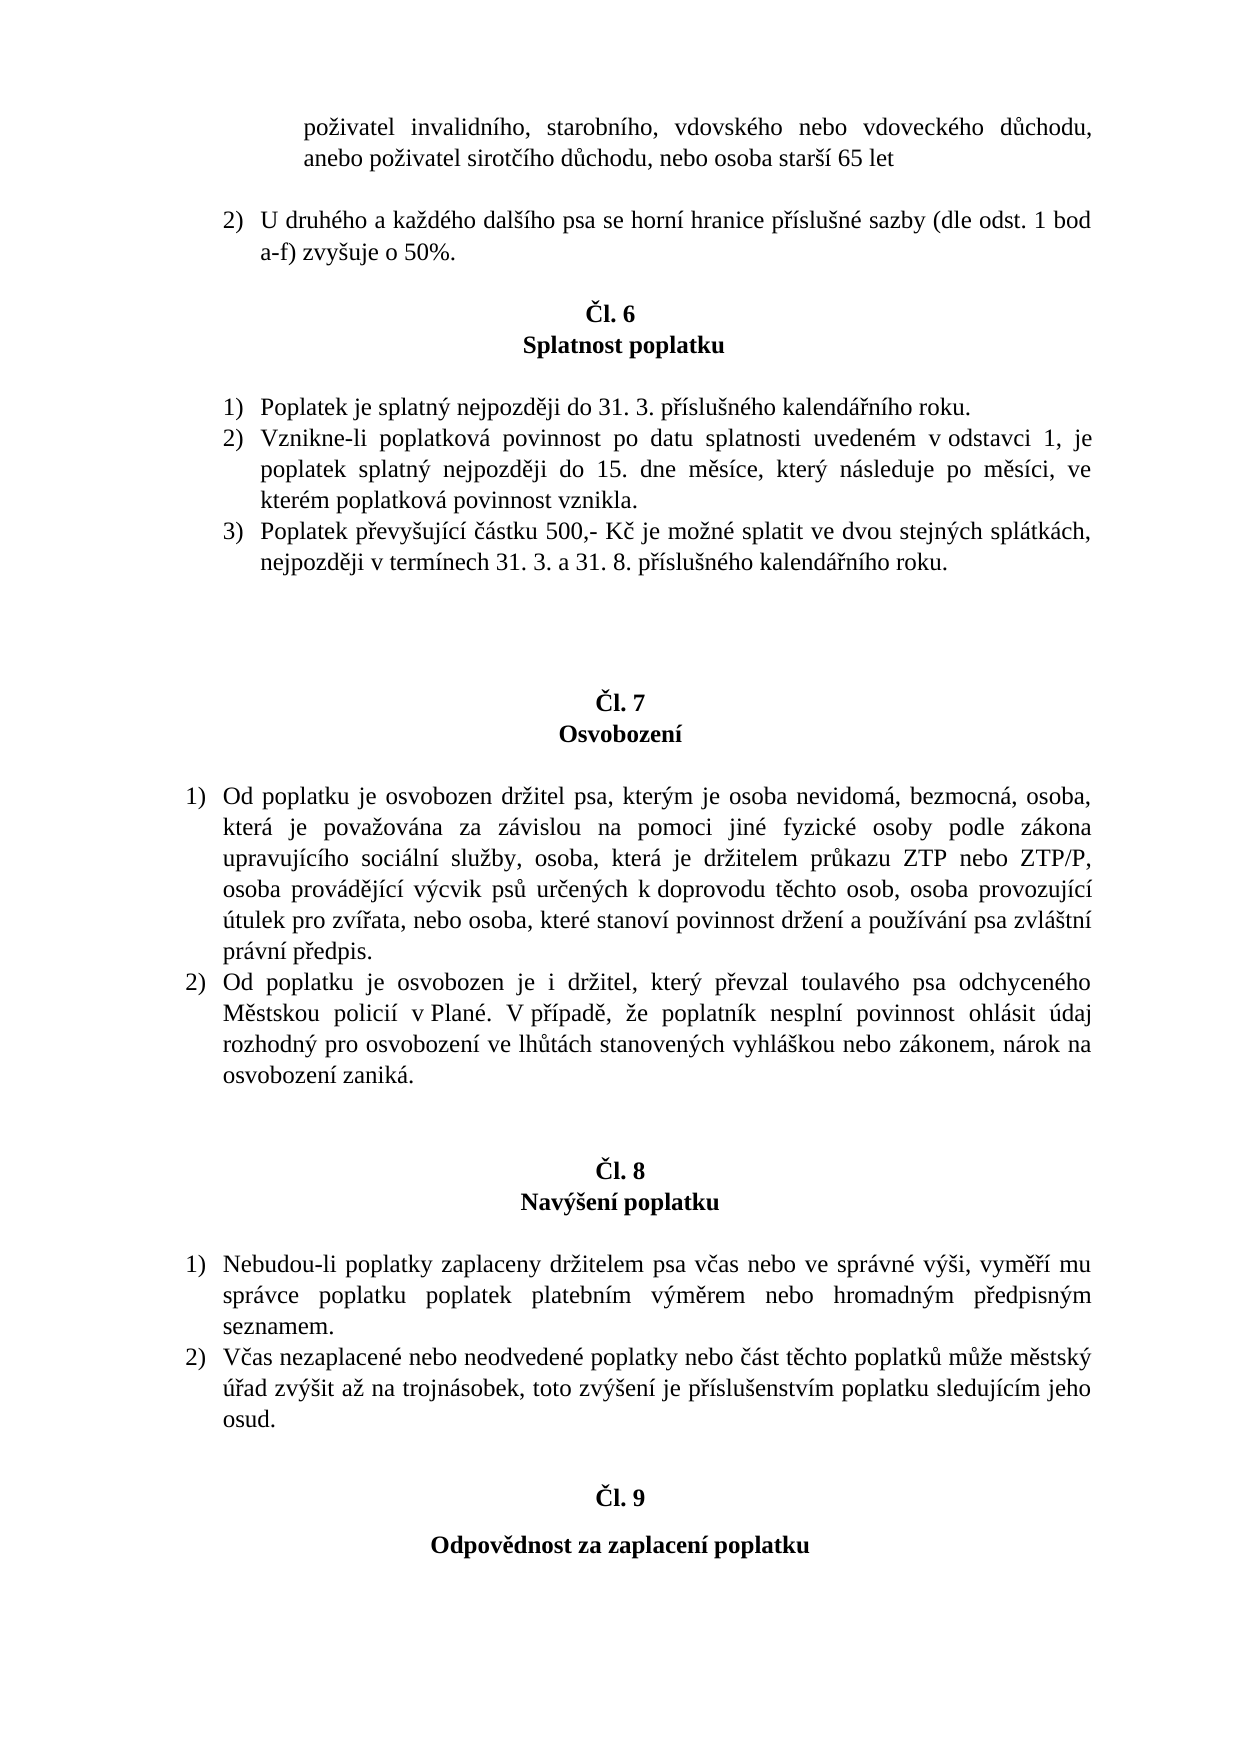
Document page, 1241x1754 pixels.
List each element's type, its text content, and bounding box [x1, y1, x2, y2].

list Splatnost poplatku [223, 330, 1092, 358]
list Poplatek je splatný nejpozději do 31. 3. příslušného kalendářního roku. [223, 392, 1092, 421]
list U druhého a každého dalšího psa se horní hranice příslušné sazby (dle odst. 1 bod a-f) zvyšuje o 50%. [223, 206, 1092, 265]
list Vznikne-li poplatková povinnost po datu splatnosti uvedeném v odstavci 1, je poplatek splatný nejpozději do 15. dne měsíce, který následuje po měsíci, ve kterém poplatková povinnost vznikla. [223, 423, 1092, 514]
text Navýšení poplatku [148, 1187, 1092, 1216]
text Odpovědnost za zaplacení poplatku [148, 1531, 1092, 1559]
list Včas nezaplacené nebo neodvedené poplatky nebo část těchto poplatků může městský úřad zvýšit až na trojnásobek, toto zvýšení je příslušenstvím poplatku sledujícím jeho osud. [185, 1342, 1092, 1433]
list Od poplatku je osvobozen je i držitel, který převzal toulavého psa odchyceného Městskou policií v Plané. V případě, že poplatník nesplní povinnost ohlásit údaj rozhodný pro osvobození ve lhůtách stanovených vyhláškou nebo zákonem, nárok na osvobození zaniká. [185, 967, 1092, 1089]
text Čl. 9 [148, 1483, 1092, 1512]
text Čl. 7 [148, 688, 1092, 717]
list Čl. 6 [223, 299, 1092, 327]
text Osvobození [148, 719, 1092, 748]
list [266, 112, 1092, 172]
text Čl. 8 [148, 1156, 1092, 1184]
list Poplatek převyšující částku 500,- Kč je možné splatit ve dvou stejných splátkách, nejpozději v termínech 31. 3. a 31. 8. příslušného kalendářního roku. [223, 516, 1092, 576]
list Nebudou-li poplatky zaplaceny držitelem psa včas nebo ve správné výši, vyměří mu správce poplatku poplatek platebním výměrem nebo hromadným předpisným seznamem. [185, 1249, 1092, 1340]
list Od poplatku je osvobozen držitel psa, kterým je osoba nevidomá, bezmocná, osoba, která je považována za závislou na pomoci jiné fyzické osoby podle zákona upravujícího sociální služby, osoba, která je držitelem průkazu ZTP nebo ZTP/P, osoba provádějící výcvik psů určených k doprovodu těchto osob, osoba provozující útulek pro zvířata, nebo osoba, které stanoví povinnost držení a používání psa zvláštní právní předpis. [185, 781, 1092, 965]
